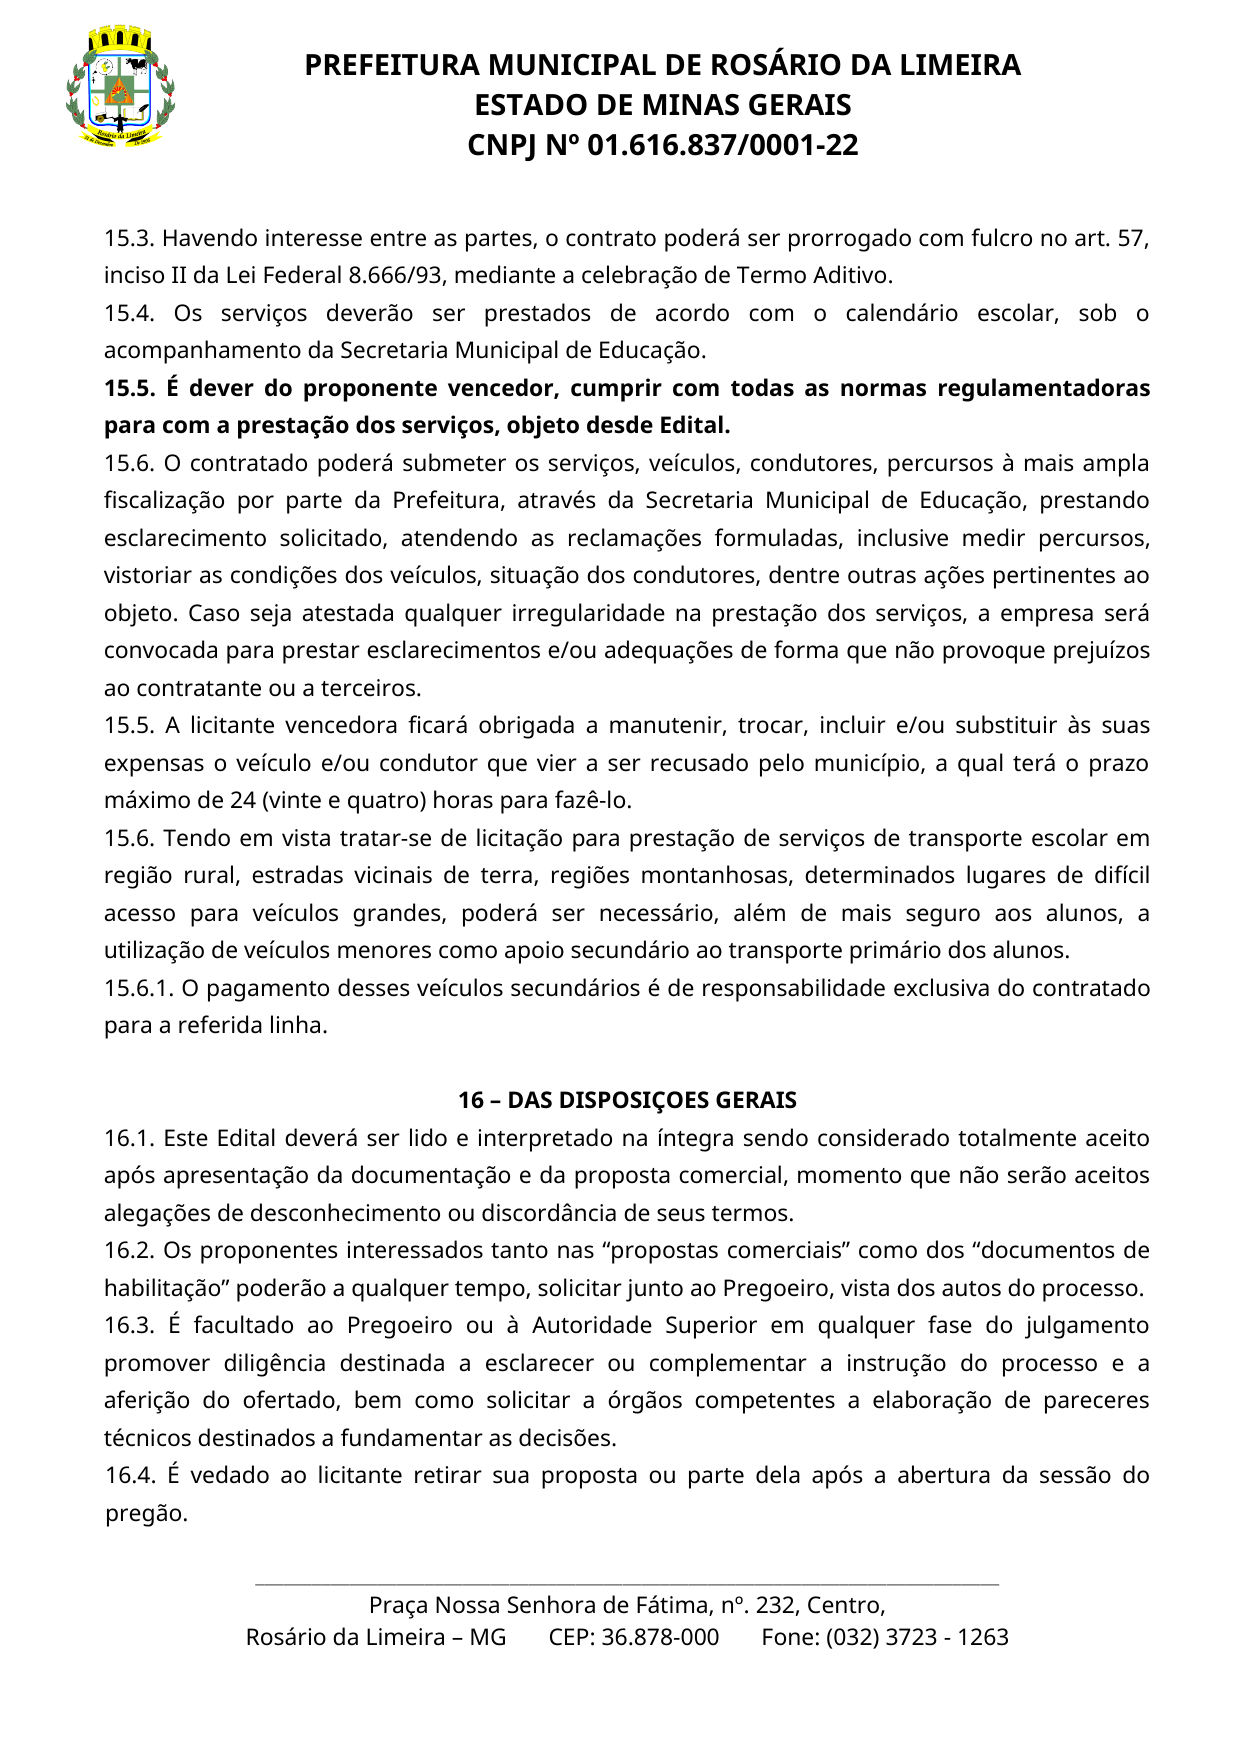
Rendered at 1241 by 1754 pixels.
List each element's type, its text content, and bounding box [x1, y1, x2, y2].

text 15.4. Os serviços deverão ser prestados de acordo com o calendário escolar, sob o acompanhamento da Secretaria Municipal de Educação. [103, 297, 1152, 365]
title 15.6.1. O pagamento desses veículos secundários é de responsabilidade exclusiva do contratado para a referida linha. [103, 972, 1152, 1040]
title 15.5. A licitante vencedora ficará obrigada a manutenir, trocar, incluir e/ou substituir às suas expensas o veículo e/ou condutor que vier a ser recusado pelo município, a qual terá o prazo máximo de 24 (vinte e quatro) horas para fazê-lo. [103, 709, 1152, 815]
text 15.5. É dever do proponente vencedor, cumprir com todas as normas regulamentadoras para com a prestação dos serviços, objeto desde Edital. [103, 372, 1152, 440]
text 16 – DAS DISPOSIÇOES GERAIS [103, 1084, 1152, 1115]
title 16.1. Este Edital deverá ser lido e interpretado na íntegra sendo considerado totalmente aceito após apresentação da documentação e da proposta comercial, momento que não serão aceitos alegações de desconhecimento ou discordância de seus termos. [103, 1122, 1152, 1228]
title 16.2. Os proponentes interessados tanto nas “propostas comerciais” como dos “documentos de habilitação” poderão a qualquer tempo, solicitar junto ao Pregoeiro, vista dos autos do processo. [103, 1234, 1152, 1303]
text 15.3. Havendo interesse entre as partes, o contrato poderá ser prorrogado com fulcro no art. 57, inciso II da Lei Federal 8.666/93, mediante a celebração de Termo Aditivo. [103, 222, 1152, 290]
picture [66, 24, 176, 147]
list 16.4. É vedado ao licitante retirar sua proposta ou parte dela após a abertura da sessão do pregão. [105, 1459, 1152, 1528]
title 15.6. O contratado poderá submeter os serviços, veículos, condutores, percursos à mais ampla fiscalização por parte da Prefeitura, através da Secretaria Municipal de Educação, prestando esclarecimento solicitado, atendendo as reclamações formuladas, inclusive medir percursos, vistoriar as condições dos veículos, situação dos condutores, dentre outras ações pertinentes ao objeto. Caso seja atestada qualquer irregularidade na prestação dos serviços, a empresa será convocada para prestar esclarecimentos e/ou adequações de forma que não provoque prejuízos ao contratante ou a terceiros. [103, 447, 1152, 703]
title 15.6. Tendo em vista tratar-se de licitação para prestação de serviços de transporte escolar em região rural, estradas vicinais de terra, regiões montanhosas, determinados lugares de difícil acesso para veículos grandes, poderá ser necessário, além de mais seguro aos alunos, a utilização de veículos menores como apoio secundário ao transporte primário dos alunos. [103, 822, 1152, 965]
title 16.3. É facultado ao Pregoeiro ou à Autoridade Superior em qualquer fase do julgamento promover diligência destinada a esclarecer ou complementar a instrução do processo e a aferição do ofertado, bem como solicitar a órgãos competentes a elaboração de pareceres técnicos destinados a fundamentar as decisões. [103, 1309, 1152, 1453]
